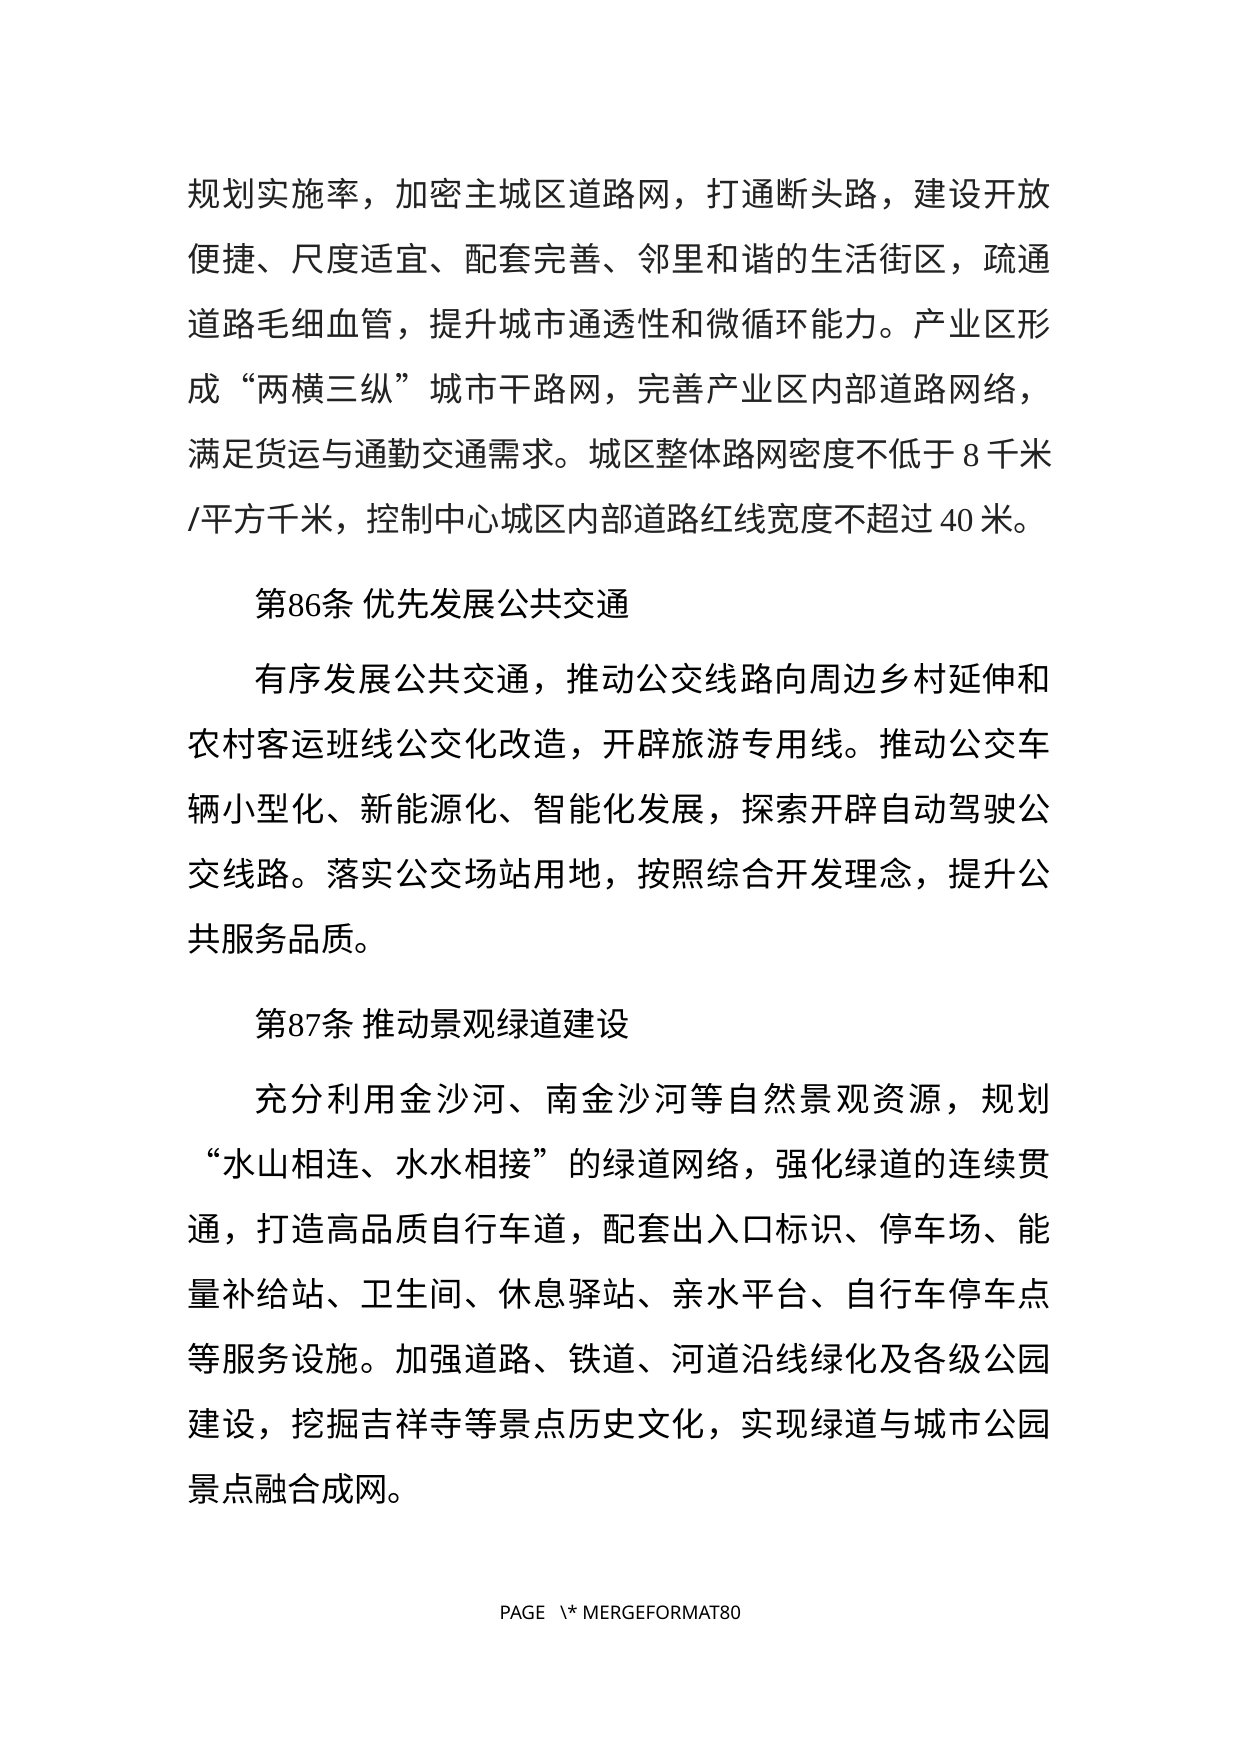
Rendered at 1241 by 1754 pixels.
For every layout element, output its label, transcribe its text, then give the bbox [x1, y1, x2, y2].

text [187, 160, 1053, 550]
text 充分利用金沙河、南金沙河等自然景观资源，规划“水山相连、水水相接”的绿道网络，强化绿道的连续贯通，打造高品质自行车道，配套出入口标识、停车场、能量补给站、卫生间、休息驿站、亲水平台、自行车停车点等服务设施。加强道路、铁道、河道沿线绿化及各级公园建设，挖掘吉祥寺等景点历史文化，实现绿道与城市公园景点融合成网。 [187, 1065, 1053, 1520]
text 有序发展公共交通，推动公交线路向周边乡村延伸和农村客运班线公交化改造，开辟旅游专用线。推动公交车辆小型化、新能源化、智能化发展，探索开辟自动驾驶公交线路。落实公交场站用地，按照综合开发理念，提升公共服务品质。 [187, 645, 1053, 970]
text 优先发展公共交通 [254, 566, 1053, 628]
text 推动景观绿道建设 [254, 986, 1053, 1048]
